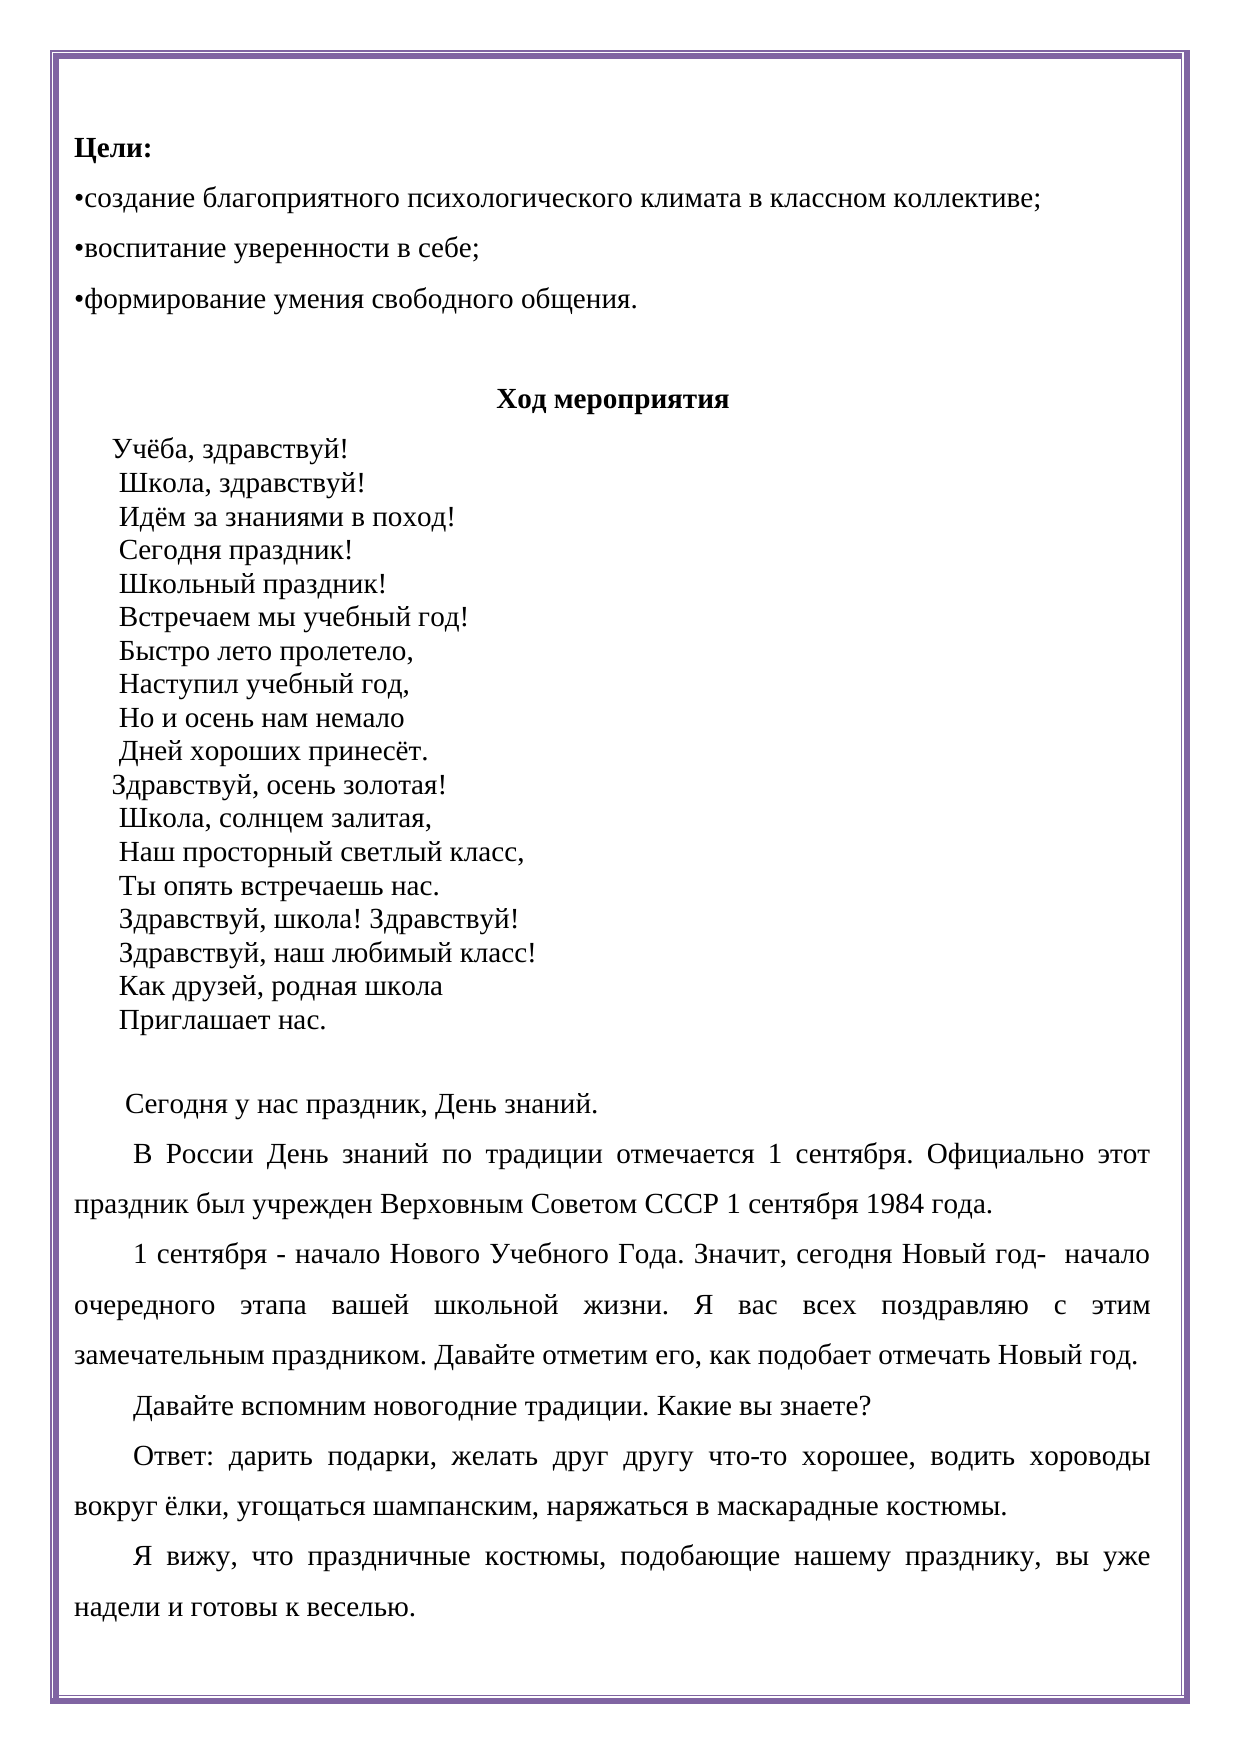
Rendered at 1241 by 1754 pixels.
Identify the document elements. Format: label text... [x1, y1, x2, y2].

text Цели: [74, 130, 1152, 163]
text Школа, солнцем залитая, [74, 801, 1152, 834]
text Я вижу, что праздничные костюмы, подобающие нашему празднику, вы уже надели и готовы к веселью. [74, 1538, 1152, 1622]
text В России День знаний по традиции отмечается 1 сентября. Официально этот праздник был учрежден Верховным Советом СССР 1 сентября 1984 года. [74, 1136, 1152, 1220]
text Здравствуй, наш любимый класс! [74, 935, 1152, 968]
text Сегодня праздник! [74, 532, 1152, 566]
text Школьный праздник! [74, 566, 1152, 599]
text Наступил учебный год, [74, 666, 1152, 700]
text Как друзей, родная школа [74, 968, 1152, 1002]
text Дней хороших принесёт. [74, 733, 1152, 767]
text Приглашает нас. [74, 1002, 1152, 1035]
text Давайте вспомним новогодние традиции. Какие вы знаете? [74, 1388, 1152, 1421]
text Школа, здравствуй! [74, 465, 1152, 499]
text Наш просторный светлый класс, [74, 834, 1152, 868]
text Ответ: дарить подарки, желать друг другу что-то хорошее, водить хороводы вокруг ёлки, угощаться шампанским, наряжаться в маскарадные костюмы. [74, 1438, 1152, 1522]
text •воспитание уверенности в себе; [74, 230, 1152, 264]
text Встречаем мы учебный год! [74, 599, 1152, 633]
text Но и осень нам немало [74, 700, 1152, 733]
text Ты опять встречаешь нас. [74, 868, 1152, 901]
text •создание благоприятного психологического климата в классном коллективе; [74, 180, 1152, 214]
text Сегодня у нас праздник, День знаний. [74, 1086, 1152, 1119]
text Быстро лето пролетело, [74, 633, 1152, 666]
text Учёба, здравствуй! [74, 432, 1152, 465]
text Здравствуй, школа! Здравствуй! [74, 901, 1152, 935]
text Здравствуй, осень золотая! [74, 767, 1152, 801]
text 1 сентября - начало Нового Учебного Года. Значит, сегодня Новый год- начало очередного этапа вашей школьной жизни. Я вас всех поздравляю с этим замечательным праздником. Давайте отметим его, как подобает отмечать Новый год. [74, 1237, 1152, 1371]
text Ход мероприятия [74, 381, 1152, 415]
text •формирование умения свободного общения. [74, 281, 1152, 314]
text Идём за знаниями в поход! [74, 499, 1152, 532]
